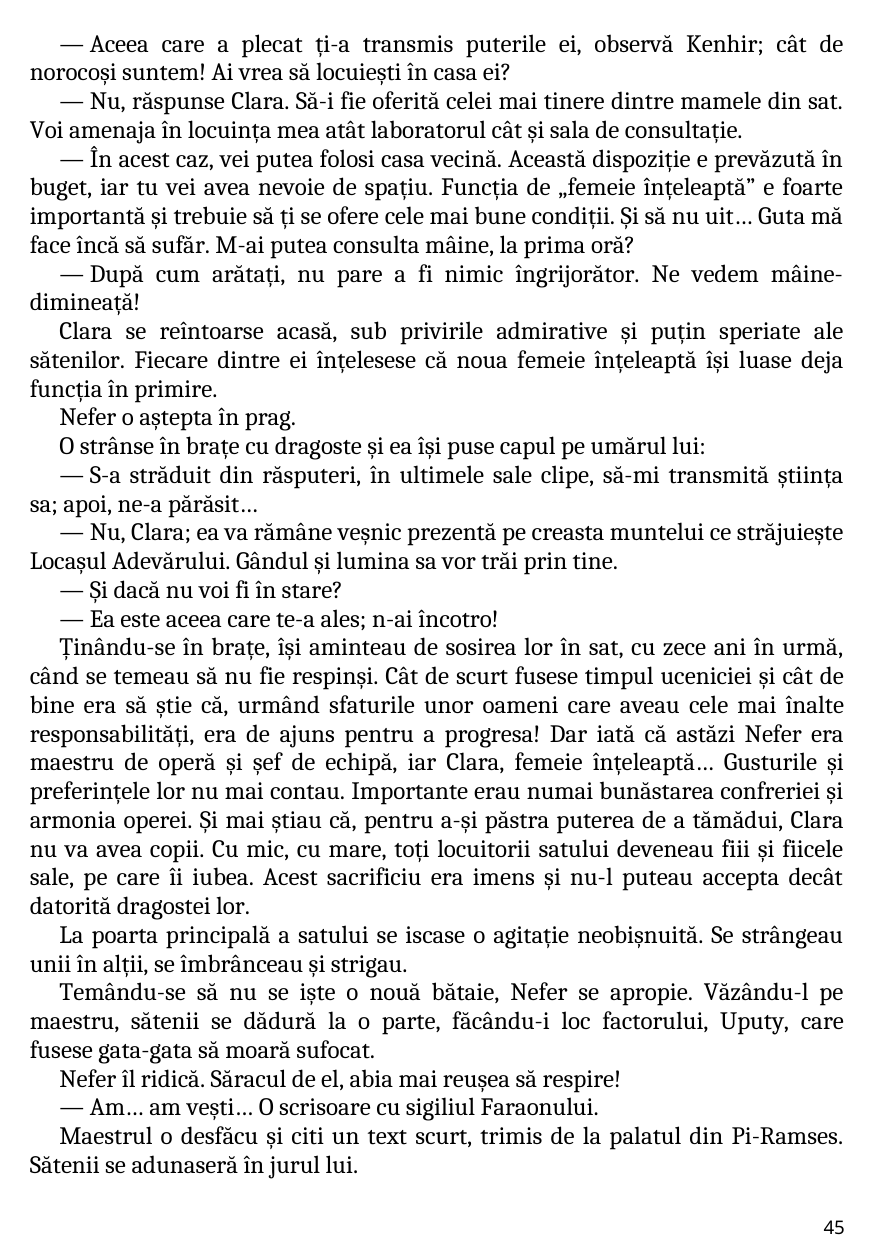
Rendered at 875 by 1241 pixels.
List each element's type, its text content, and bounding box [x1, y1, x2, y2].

text Nefer îl ridică. Săracul de el, abia mai reușea să respire! [29, 1064, 844, 1093]
text — Și dacă nu voi fi în stare? [29, 576, 844, 604]
text Clara se reîntoarse acasă, sub privirile admirative și puțin speriate ale sătenilor. Fiecare dintre ei înțelesese că noua femeie înțeleaptă își luase deja funcția în primire. [29, 317, 844, 403]
text Nefer o aștepta în prag. [29, 403, 844, 432]
text — În acest caz, vei putea folosi casa vecină. Această dispoziție e prevăzută în buget, iar tu vei avea nevoie de spațiu. Funcția de „femeie înțeleaptă” e foarte importantă și trebuie să ți se ofere cele mai bune condiții. Și să nu uit… Guta mă face încă să sufăr. M-ai putea consulta mâine, la prima oră? [29, 144, 844, 259]
text Ținându-se în brațe, își aminteau de sosirea lor în sat, cu zece ani în urmă, când se temeau să nu fie respinși. Cât de scurt fusese timpul uceniciei și cât de bine era să știe că, urmând sfaturile unor oameni care aveau cele mai înalte responsabilități, era de ajuns pentru a progresa! Dar iată că astăzi Nefer era maestru de operă și șef de echipă, iar Clara, femeie înțeleaptă… Gusturile și preferințele lor nu mai contau. Importante erau numai bunăstarea confreriei și armonia operei. Și mai știau că, pentru a-și păstra puterea de a tămădui, Clara nu va avea copii. Cu mic, cu mare, toți locuitorii satului deveneau fiii și fiicele sale, pe care îi iubea. Acest sacrificiu era imens și nu-l puteau accepta decât datorită dragostei lor. [29, 633, 844, 921]
text — S-a străduit din răsputeri, în ultimele sale clipe, să-mi transmită știința sa; apoi, ne-a părăsit… [29, 461, 844, 518]
text — Ea este aceea care te-a ales; n-ai încotro! [29, 604, 844, 633]
text — După cum arătați, nu pare a fi nimic îngrijorător. Ne vedem mâine-dimineață! [29, 259, 844, 317]
text — Am… am vești… O scrisoare cu sigiliul Faraonului. [29, 1093, 844, 1122]
text La poarta principală a satului se iscase o agitație neobișnuită. Se strângeau unii în alții, se îmbrânceau și strigau. [29, 921, 844, 978]
text — Aceea care a plecat ți-a transmis puterile ei, observă Kenhir; cât de norocoși suntem! Ai vrea să locuiești în casa ei? [29, 29, 844, 87]
text O strânse în brațe cu dragoste și ea își puse capul pe umărul lui: [29, 432, 844, 461]
text Maestrul o desfăcu și citi un text scurt, trimis de la palatul din Pi-Ramses. Sătenii se adunaseră în jurul lui. [29, 1122, 844, 1179]
text Temându-se să nu se iște o nouă bătaie, Nefer se apropie. Văzându-l pe maestru, sătenii se dădură la o parte, făcându-i loc factorului, Uputy, care fusese gata-gata să moară sufocat. [29, 978, 844, 1064]
text — Nu, Clara; ea va rămâne veșnic prezentă pe creasta muntelui ce străjuiește Locașul Adevărului. Gândul și lumina sa vor trăi prin tine. [29, 518, 844, 576]
text — Nu, răspunse Clara. Să-i fie oferită celei mai tinere dintre mamele din sat. Voi amenaja în locuința mea atât laboratorul cât și sala de consultație. [29, 87, 844, 144]
